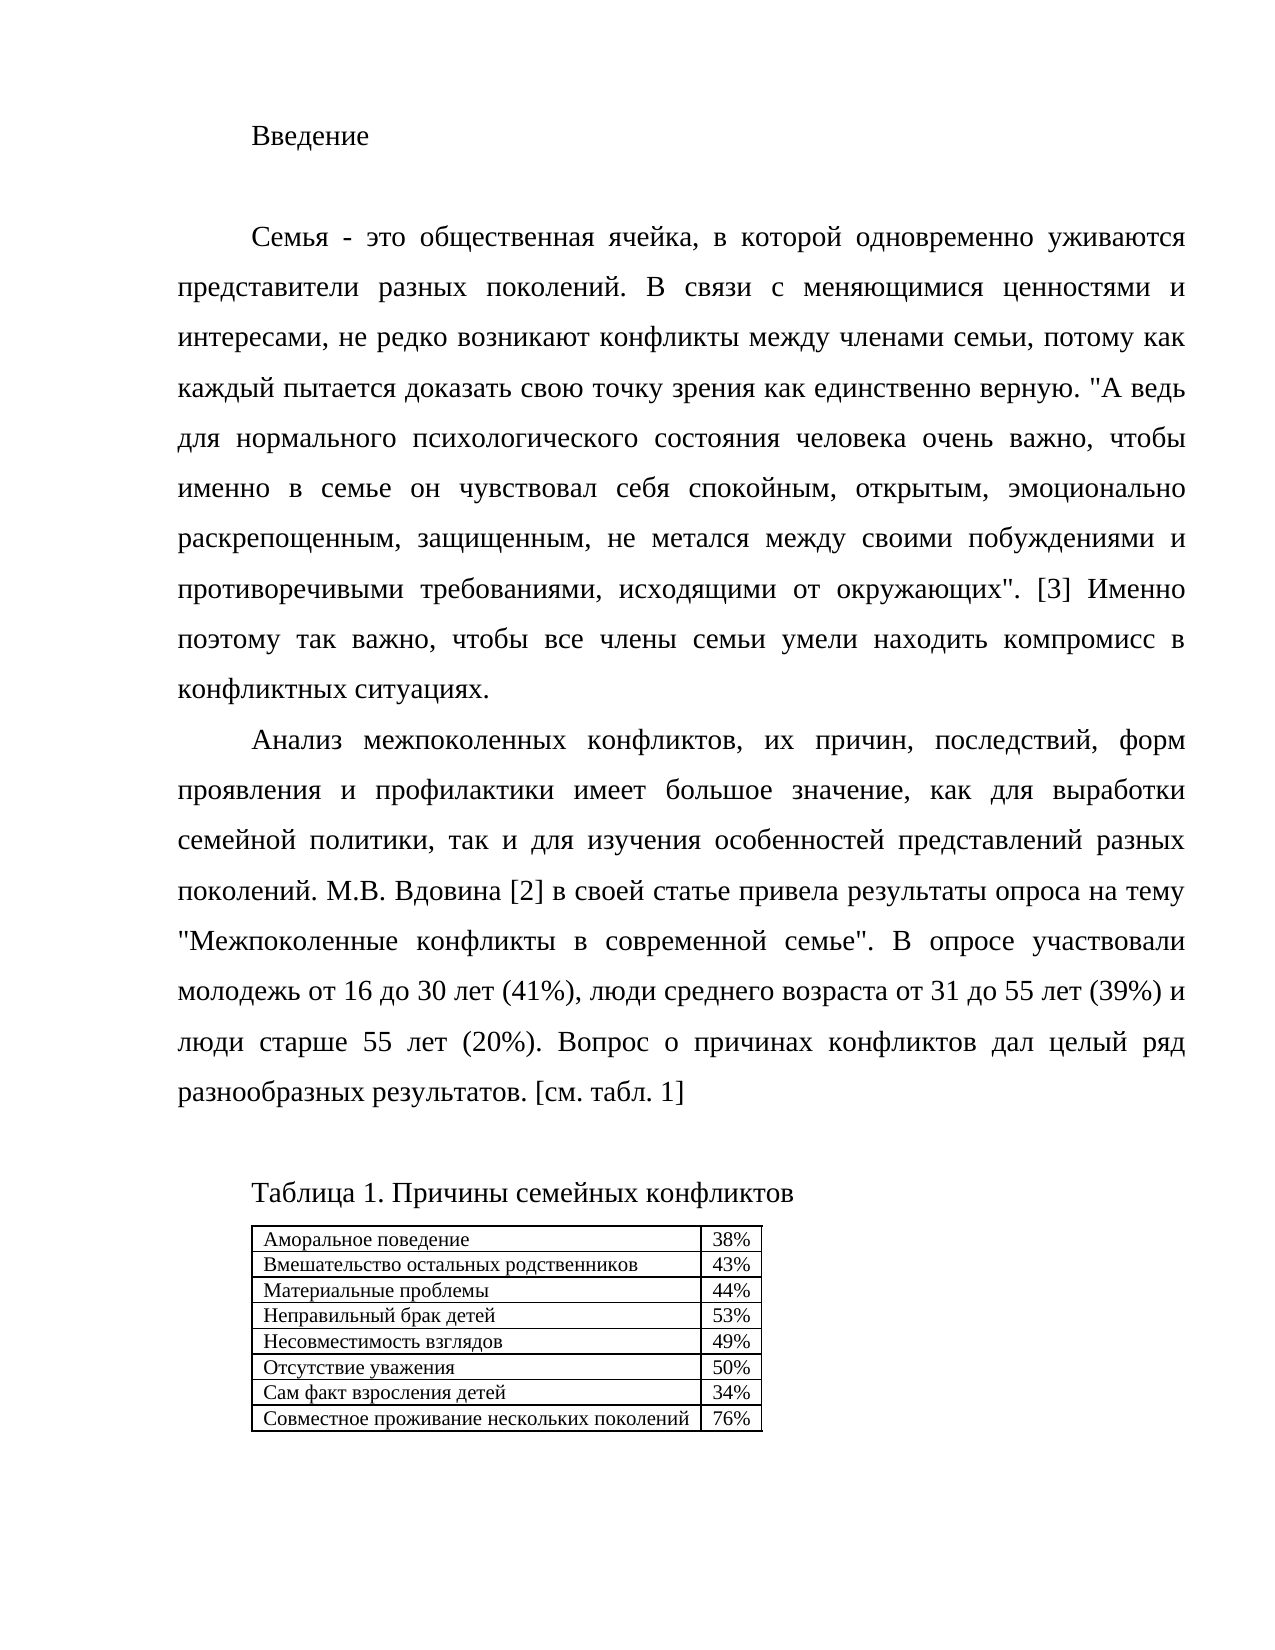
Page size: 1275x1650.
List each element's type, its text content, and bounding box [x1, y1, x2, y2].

text Анализ межпоколенных конфликтов, их причин, последствий, форм проявления и профилактики имеет большое значение, как для выработки семейной политики, так и для изучения особенностей представлений разных поколений. М.В. Вдовина [2] в своей статье привела результаты опроса на тему "Межпоколенные конфликты в современной семье". В опросе участвовали молодежь от 16 до 30 лет (41%), люди среднего возраста от 31 до 55 лет (39%) и люди старше 55 лет (20%). Вопрос о причинах конфликтов дал целый ряд разнообразных результатов. [см. табл. 1] [177, 722, 1186, 1108]
text Семья - это общественная ячейка, в которой одновременно уживаются представители разных поколений. В связи с меняющимися ценностями и интересами, не редко возникают конфликты между членами семьи, потому как каждый пытается доказать свою точку зрения как единственно верную. "А ведь для нормального психологического состояния человека очень важно, чтобы именно в семье он чувствовал себя спокойным, открытым, эмоционально раскрепощенным, защищенным, не метался между своими побуждениями и противоречивыми требованиями, исходящими от окружающих". [3] Именно поэтому так важно, чтобы все члены семьи умели находить компромисс в конфликтных ситуациях. [177, 219, 1186, 705]
table_cell 53% [702, 1303, 761, 1327]
table_cell Отсутствие уважения [253, 1355, 700, 1379]
text Таблица 1. Причины семейных конфликтов [177, 1175, 1186, 1208]
table_cell Неправильный брак детей [253, 1303, 700, 1327]
table_cell Несовместимость взглядов [253, 1329, 700, 1353]
table_cell Материальные проблемы [253, 1278, 700, 1302]
table_cell 49% [702, 1329, 761, 1353]
table_cell Сам факт взросления детей [253, 1380, 700, 1404]
table_cell Совместное проживание нескольких поколений [253, 1406, 700, 1430]
table_header 38% [702, 1227, 761, 1251]
table_cell 34% [702, 1380, 761, 1404]
table_cell 76% [702, 1406, 761, 1430]
table_header Аморальное поведение [253, 1227, 700, 1251]
table_cell 43% [702, 1252, 761, 1276]
table_cell Вмешательство остальных родственников [253, 1252, 700, 1276]
table_cell 50% [702, 1355, 761, 1379]
text Введение [177, 118, 1186, 152]
table_cell 44% [702, 1278, 761, 1302]
